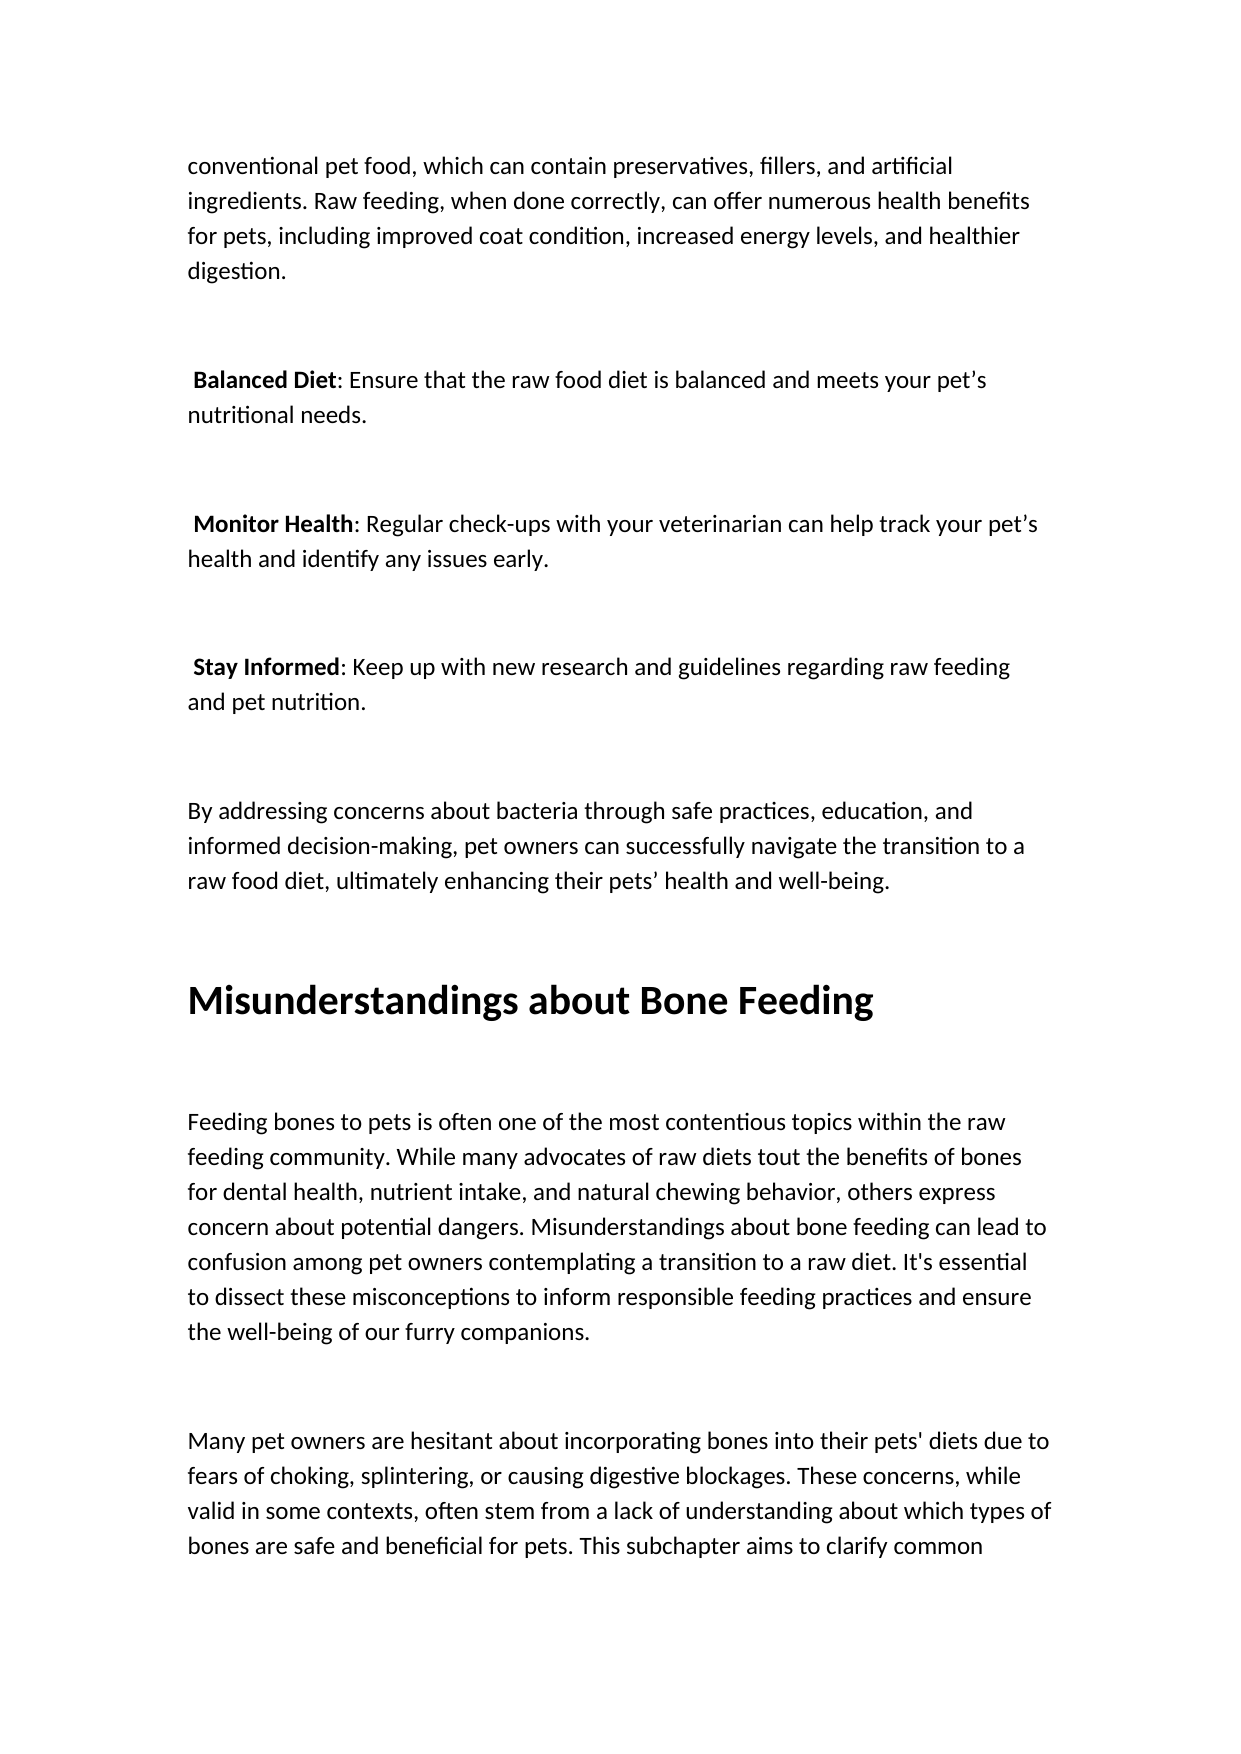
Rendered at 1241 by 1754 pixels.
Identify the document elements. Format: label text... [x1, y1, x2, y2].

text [187, 1425, 1053, 1561]
text Feeding bones to pets is often one of the most contentious topics within the raw feeding community. While many advocates of raw diets tout the benefits of bones for dental health, nutrient intake, and natural chewing behavior, others express concern about potential dangers. Misunderstandings about bone feeding can lead to confusion among pet owners contemplating a transition to a raw diet. It's essential to dissect these misconceptions to inform responsible feeding practices and ensure the well-being of our furry companions. [187, 1107, 1053, 1347]
text By addressing concerns about bacteria through safe practices, education, and informed decision-making, pet owners can successfully navigate the transition to a raw food diet, ultimately enhancing their pets’ health and well-being. [187, 795, 1053, 896]
text Misunderstandings about Bone Feeding [187, 974, 1053, 1025]
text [187, 150, 1053, 286]
